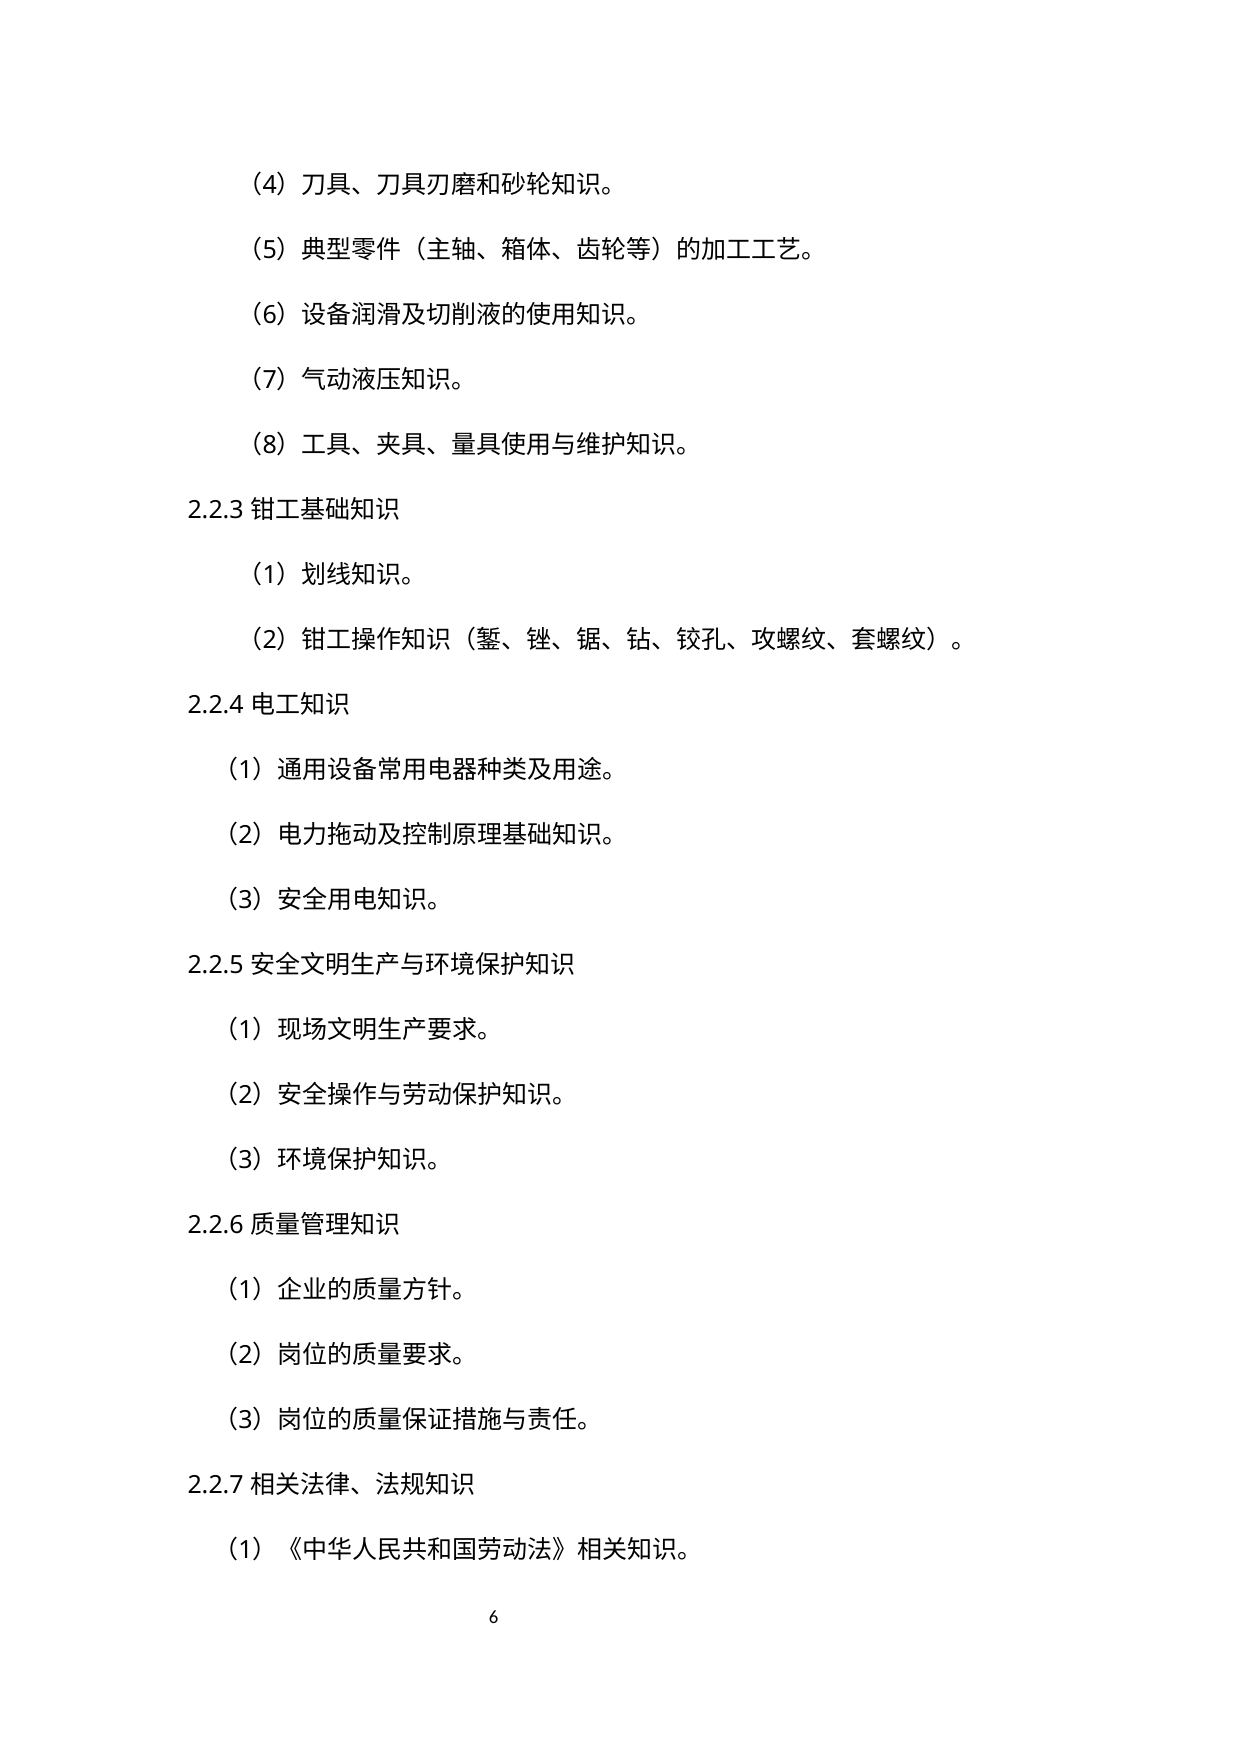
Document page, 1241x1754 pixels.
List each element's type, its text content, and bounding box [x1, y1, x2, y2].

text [187, 605, 1053, 1580]
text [187, 150, 1053, 475]
text 2.2.3 钳工基础知识 （1）划线知识。 [187, 475, 1053, 605]
